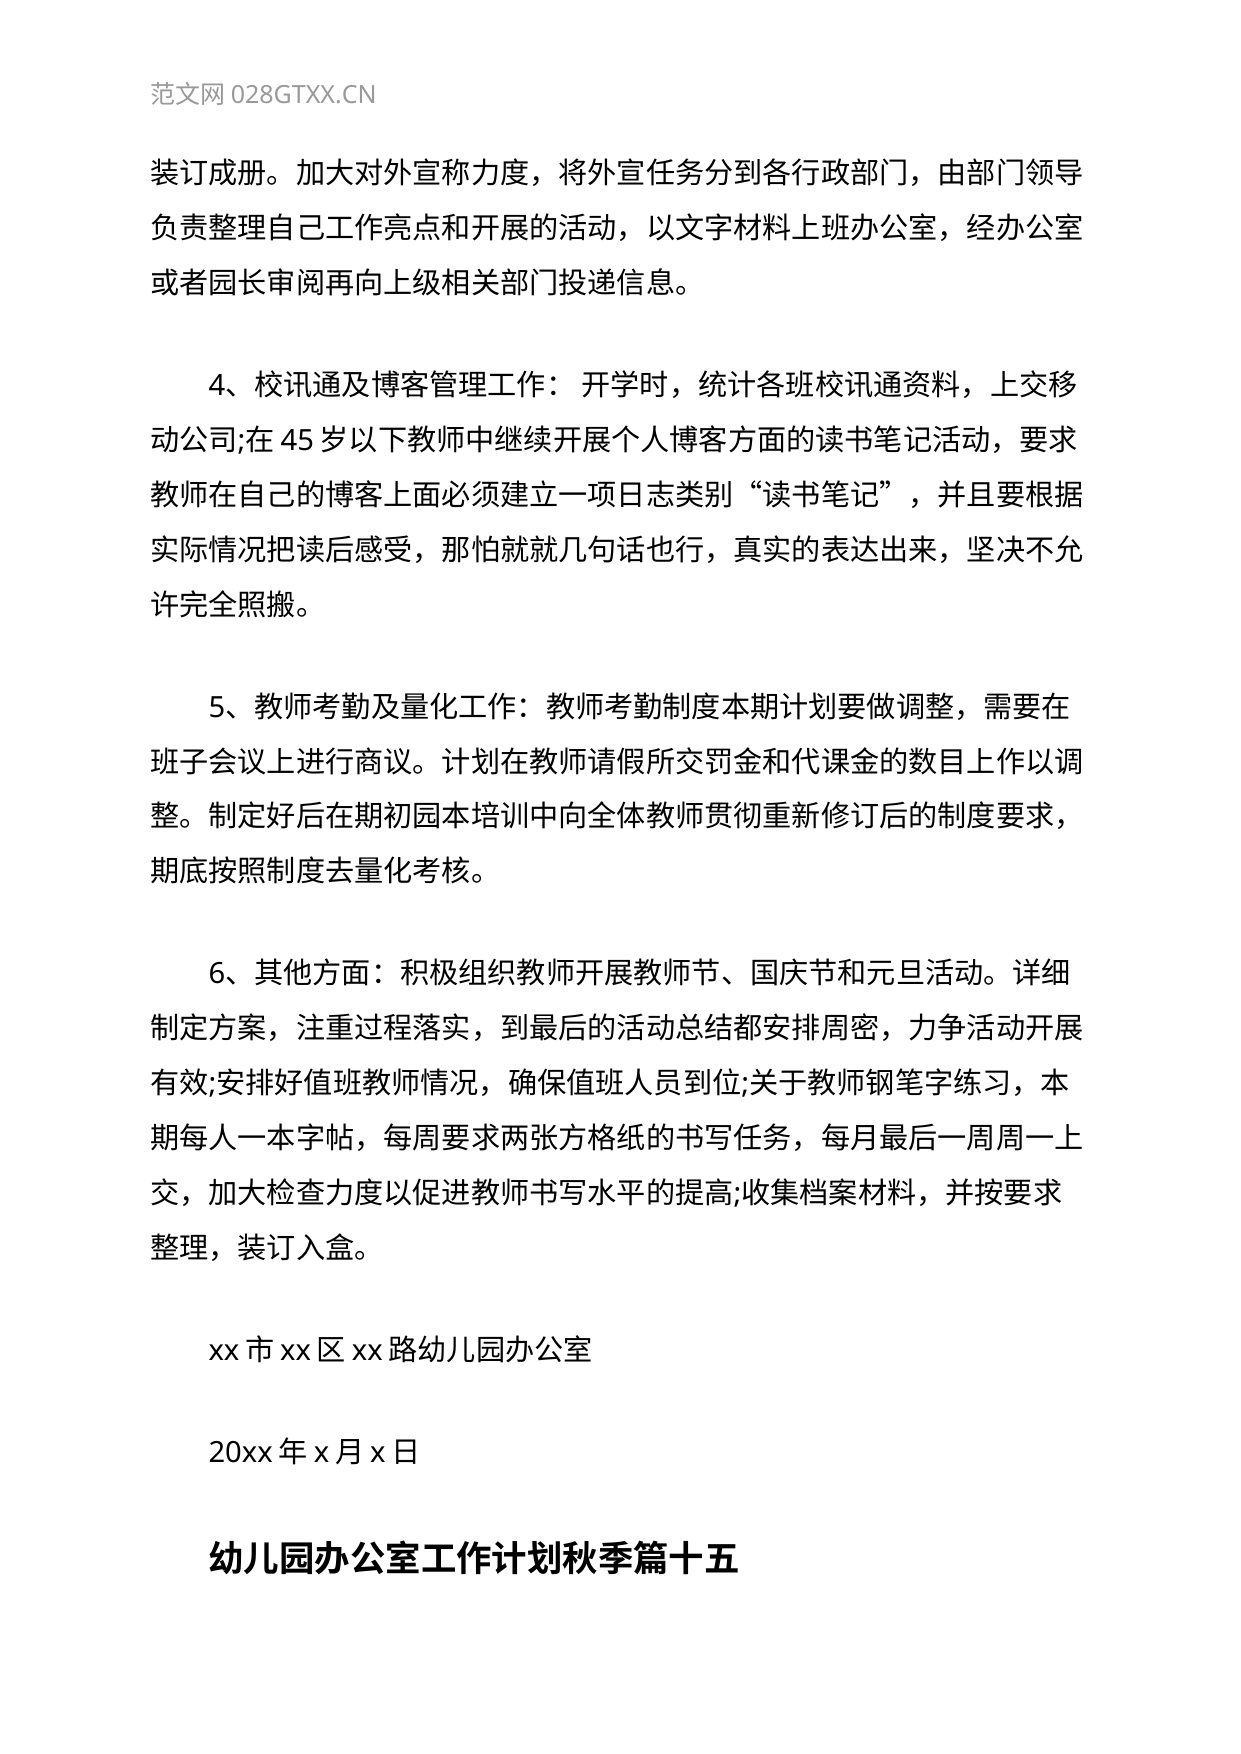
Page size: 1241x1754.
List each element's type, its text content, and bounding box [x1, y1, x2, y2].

text 4、校讯通及博客管理工作： 开学时，统计各班校讯通资料，上交移动公司;在45岁以下教师中继续开展个人博客方面的读书笔记活动，要求教师在自己的博客上面必须建立一项日志类别“读书笔记”，并且要根据实际情况把读后感受，那怕就就几句话也行，真实的表达出来，坚决不允许完全照搬。 [150, 362, 1090, 624]
text 20xx年x月x日 [150, 1428, 1090, 1471]
text 5、教师考勤及量化工作：教师考勤制度本期计划要做调整，需要在班子会议上进行商议。计划在教师请假所交罚金和代课金的数目上作以调整。制定好后在期初园本培训中向全体教师贯彻重新修订后的制度要求，期底按照制度去量化考核。 [150, 683, 1090, 890]
text xx市xx区xx路幼儿园办公室 [150, 1326, 1090, 1369]
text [150, 150, 1090, 302]
text 幼儿园办公室工作计划秋季篇十五 [150, 1530, 1090, 1581]
text 6、其他方面：积极组织教师开展教师节、国庆节和元旦活动。详细制定方案，注重过程落实，到最后的活动总结都安排周密，力争活动开展有效;安排好值班教师情况，确保值班人员到位;关于教师钢笔字练习，本期每人一本字帖，每周要求两张方格纸的书写任务，每月最后一周周一上交，加大检查力度以促进教师书写水平的提高;收集档案材料，并按要求整理，装订入盒。 [150, 950, 1090, 1267]
